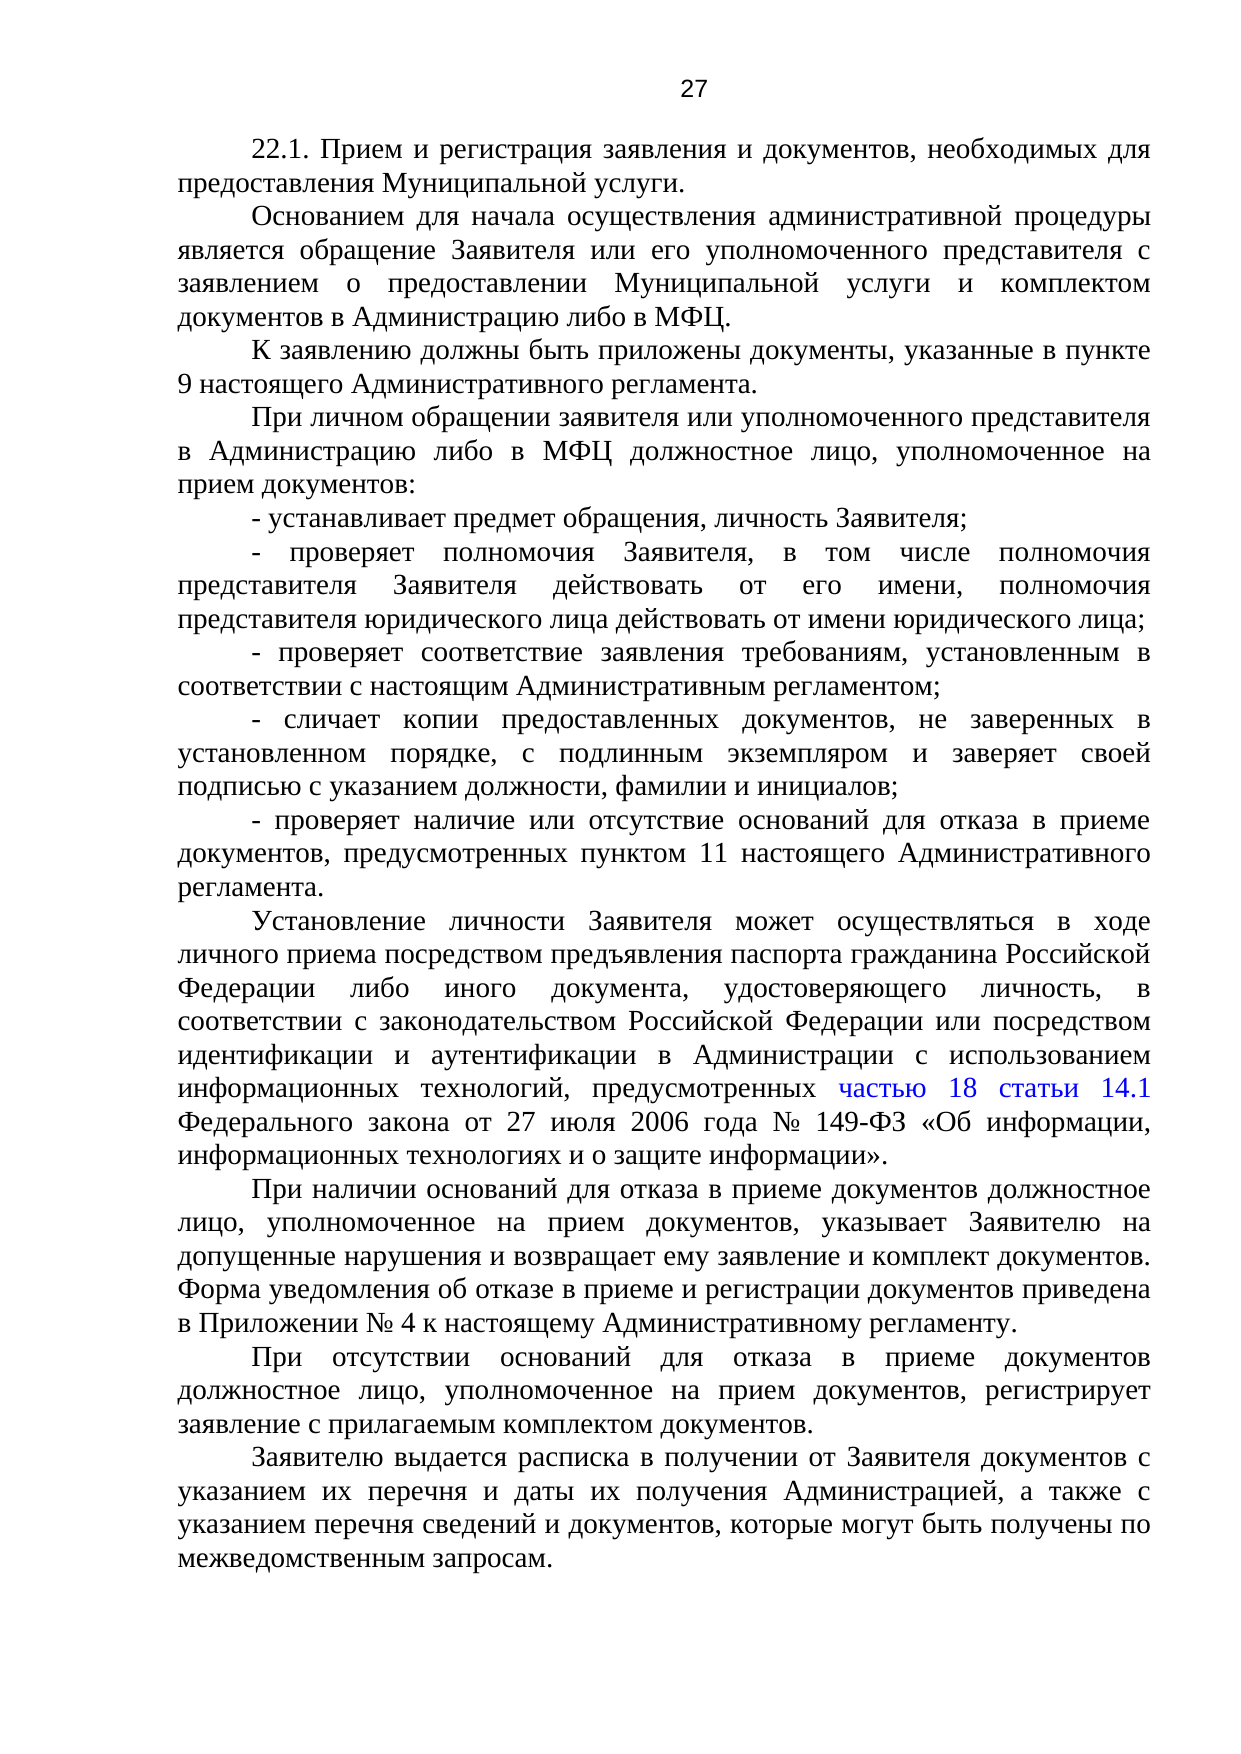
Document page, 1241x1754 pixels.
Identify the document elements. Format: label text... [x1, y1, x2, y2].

text Установление личности Заявителя может осуществляться в ходе личного приема посредством предъявления паспорта гражданина Российской Федерации либо иного документа, удостоверяющего личность, в соответствии с законодательством Российской Федерации или посредством идентификации и аутентификации в Администрации с использованием информационных технологий, предусмотренных частью 18 статьи 14.1 Федерального закона от 27 июля 2006 года № 149-ФЗ «Об информации, информационных технологиях и о защите информации». [177, 903, 1152, 1171]
text Основанием для начала осуществления административной процедуры является обращение Заявителя или его уполномоченного представителя с заявлением о предоставлении Муниципальной услуги и комплектом документов в Администрацию либо в МФЦ. [177, 198, 1152, 332]
text При наличии оснований для отказа в приеме документов должностное лицо, уполномоченное на прием документов, указывает Заявителю на допущенные нарушения и возвращает ему заявление и комплект документов. Форма уведомления об отказе в приеме и регистрации документов приведена в Приложении № 4 к настоящему Административному регламенту. [177, 1171, 1152, 1339]
text Заявителю выдается расписка в получении от Заявителя документов с указанием их перечня и даты их получения Администрацией, а также с указанием перечня сведений и документов, которые могут быть получены по межведомственным запросам. [177, 1439, 1152, 1573]
text - проверяет полномочия Заявителя, в том числе полномочия представителя Заявителя действовать от его имени, полномочия представителя юридического лица действовать от имени юридического лица; [177, 534, 1152, 634]
text При личном обращении заявителя или уполномоченного представителя в Администрацию либо в МФЦ должностное лицо, уполномоченное на прием документов: [177, 399, 1152, 500]
text При отсутствии оснований для отказа в приеме документов должностное лицо, уполномоченное на прием документов, регистрирует заявление с прилагаемым комплектом документов. [177, 1339, 1152, 1439]
text 22.1. Прием и регистрация заявления и документов, необходимых для предоставления Муниципальной услуги. [177, 131, 1152, 198]
text - сличает копии предоставленных документов, не заверенных в установленном порядке, с подлинным экземпляром и заверяет своей подписью с указанием должности, фамилии и инициалов; [177, 701, 1152, 802]
text - проверяет наличие или отсутствие оснований для отказа в приеме документов, предусмотренных пунктом 11 настоящего Административного регламента. [177, 802, 1152, 903]
text - устанавливает предмет обращения, личность Заявителя; [177, 500, 1152, 534]
text - проверяет соответствие заявления требованиям, установленным в соответствии с настоящим Административным регламентом; [177, 634, 1152, 701]
text К заявлению должны быть приложены документы, указанные в пункте 9 настоящего Административного регламента. [177, 332, 1152, 399]
